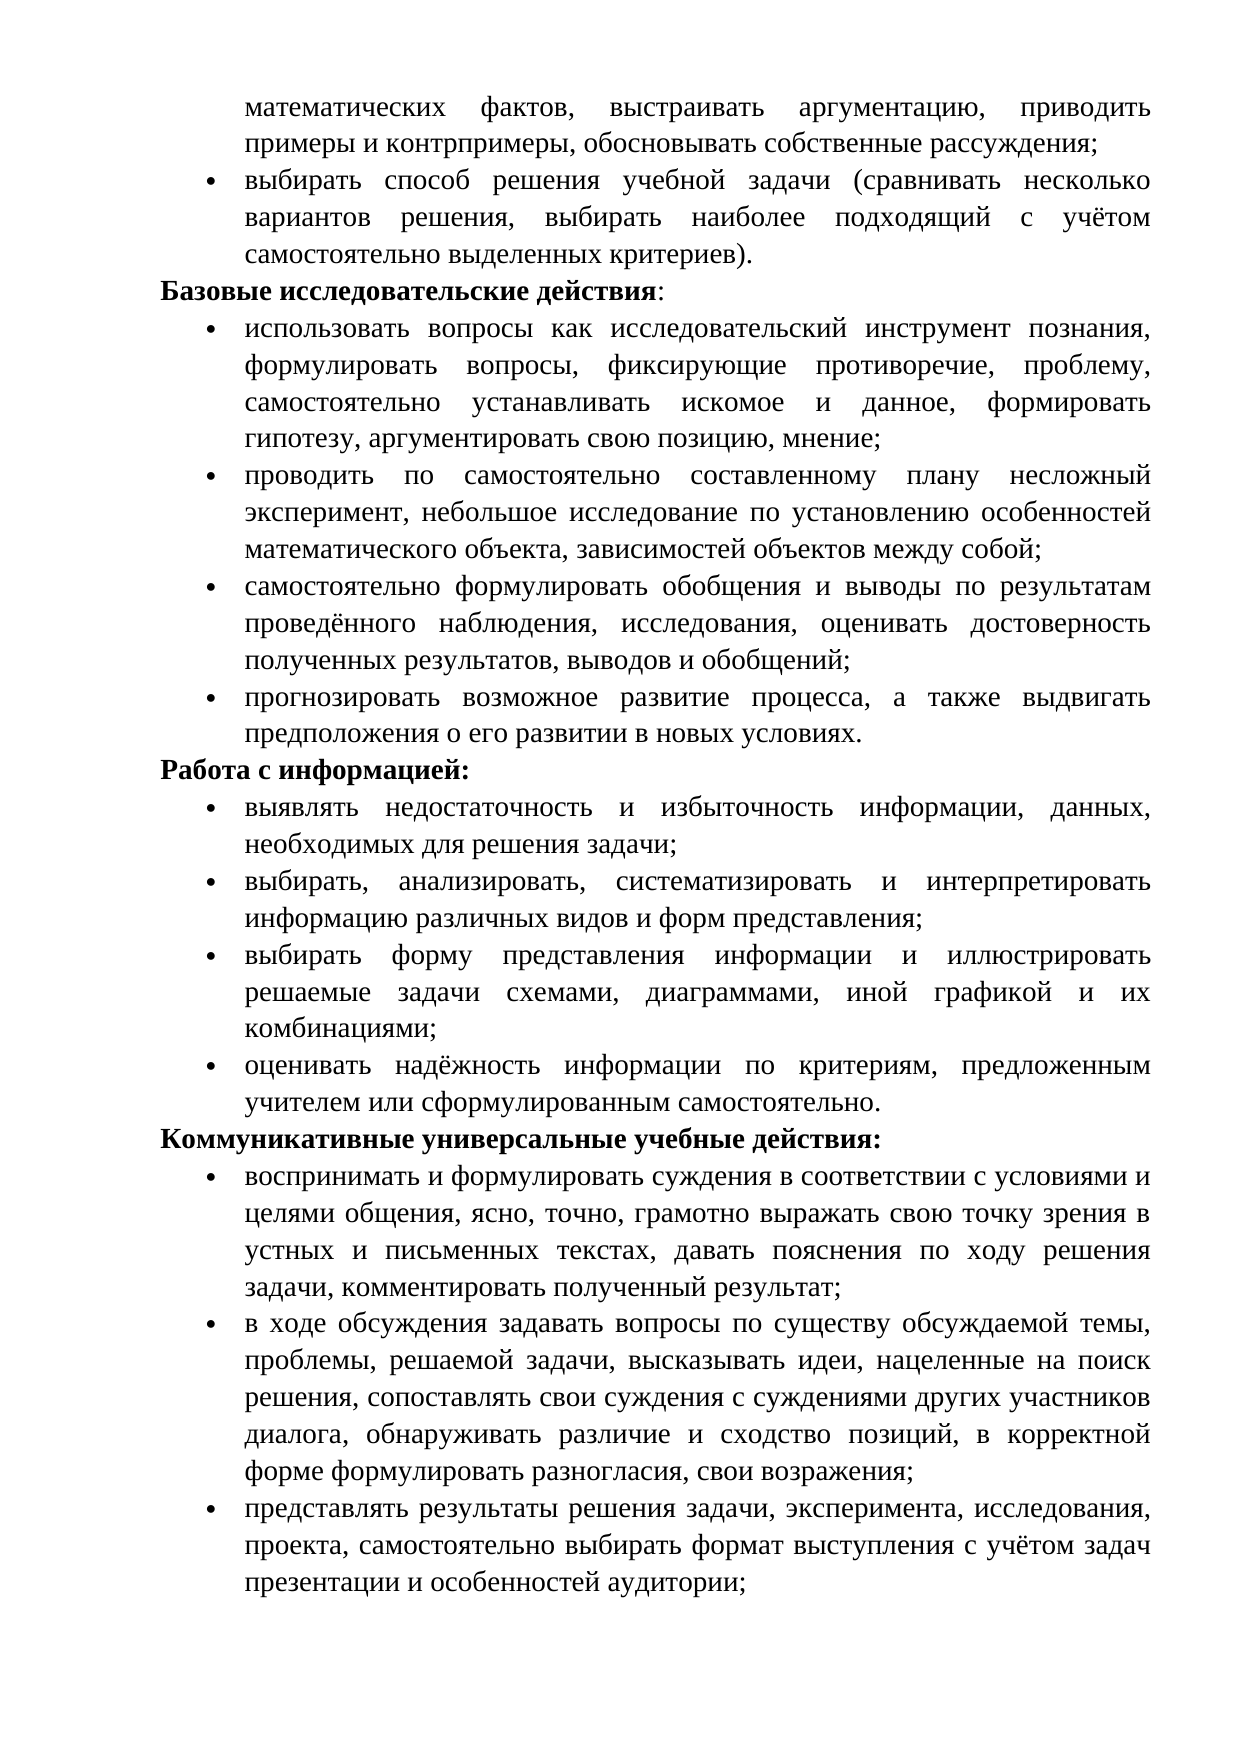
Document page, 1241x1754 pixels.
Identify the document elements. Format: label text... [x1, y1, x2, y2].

list самостоятельно формулировать обобщения и выводы по результатам проведённого наблюдения, исследования, оценивать достоверность полученных результатов, выводов и обобщений; [207, 568, 1152, 675]
list проводить по самостоятельно составленному плану несложный эксперимент, небольшое исследование по установлению особенностей математического объекта, зависимостей объектов между собой; [207, 457, 1152, 565]
list прогнозировать возможное развитие процесса, а также выдвигать предположения о его развитии в новых условиях. [207, 679, 1152, 749]
list воспринимать и формулировать суждения в соответствии с условиями и целями общения, ясно, точно, грамотно выражать свою точку зрения в устных и письменных текстах, давать пояснения по ходу решения задачи, комментировать полученный результат; [207, 1158, 1152, 1302]
text Работа с информацией: [160, 752, 1152, 786]
list выбирать форму представления информации и иллюстрировать решаемые задачи схемами, диаграммами, иной графикой и их комбинациями; [207, 937, 1152, 1044]
text Базовые исследовательские действия: [160, 273, 1152, 307]
text Коммуникативные универсальные учебные действия: [160, 1121, 1152, 1155]
list выбирать способ решения учебной задачи (сравнивать несколько вариантов решения, выбирать наиболее подходящий с учётом самостоятельно выделенных критериев). [207, 162, 1152, 270]
list выявлять недостаточность и избыточность информации, данных, необходимых для решения задачи; [207, 789, 1152, 860]
list оценивать надёжность информации по критериям, предложенным учителем или сформулированным самостоятельно. [207, 1047, 1152, 1118]
list представлять результаты решения задачи, эксперимента, исследования, проекта, самостоятельно выбирать формат выступления с учётом задач презентации и особенностей аудитории; [207, 1490, 1152, 1597]
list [207, 89, 1152, 159]
list выбирать, анализировать, систематизировать и интерпретировать информацию различных видов и форм представления; [207, 863, 1152, 933]
list в ходе обсуждения задавать вопросы по существу обсуждаемой темы, проблемы, решаемой задачи, высказывать идеи, нацеленные на поиск решения, сопоставлять свои суждения с суждениями других участников диалога, обнаруживать различие и сходство позиций, в корректной форме формулировать разногласия, свои возражения; [207, 1306, 1152, 1487]
list использовать вопросы как исследовательский инструмент познания, формулировать вопросы, фиксирующие противоречие, проблему, самостоятельно устанавливать искомое и данное, формировать гипотезу, аргументировать свою позицию, мнение; [207, 310, 1152, 454]
